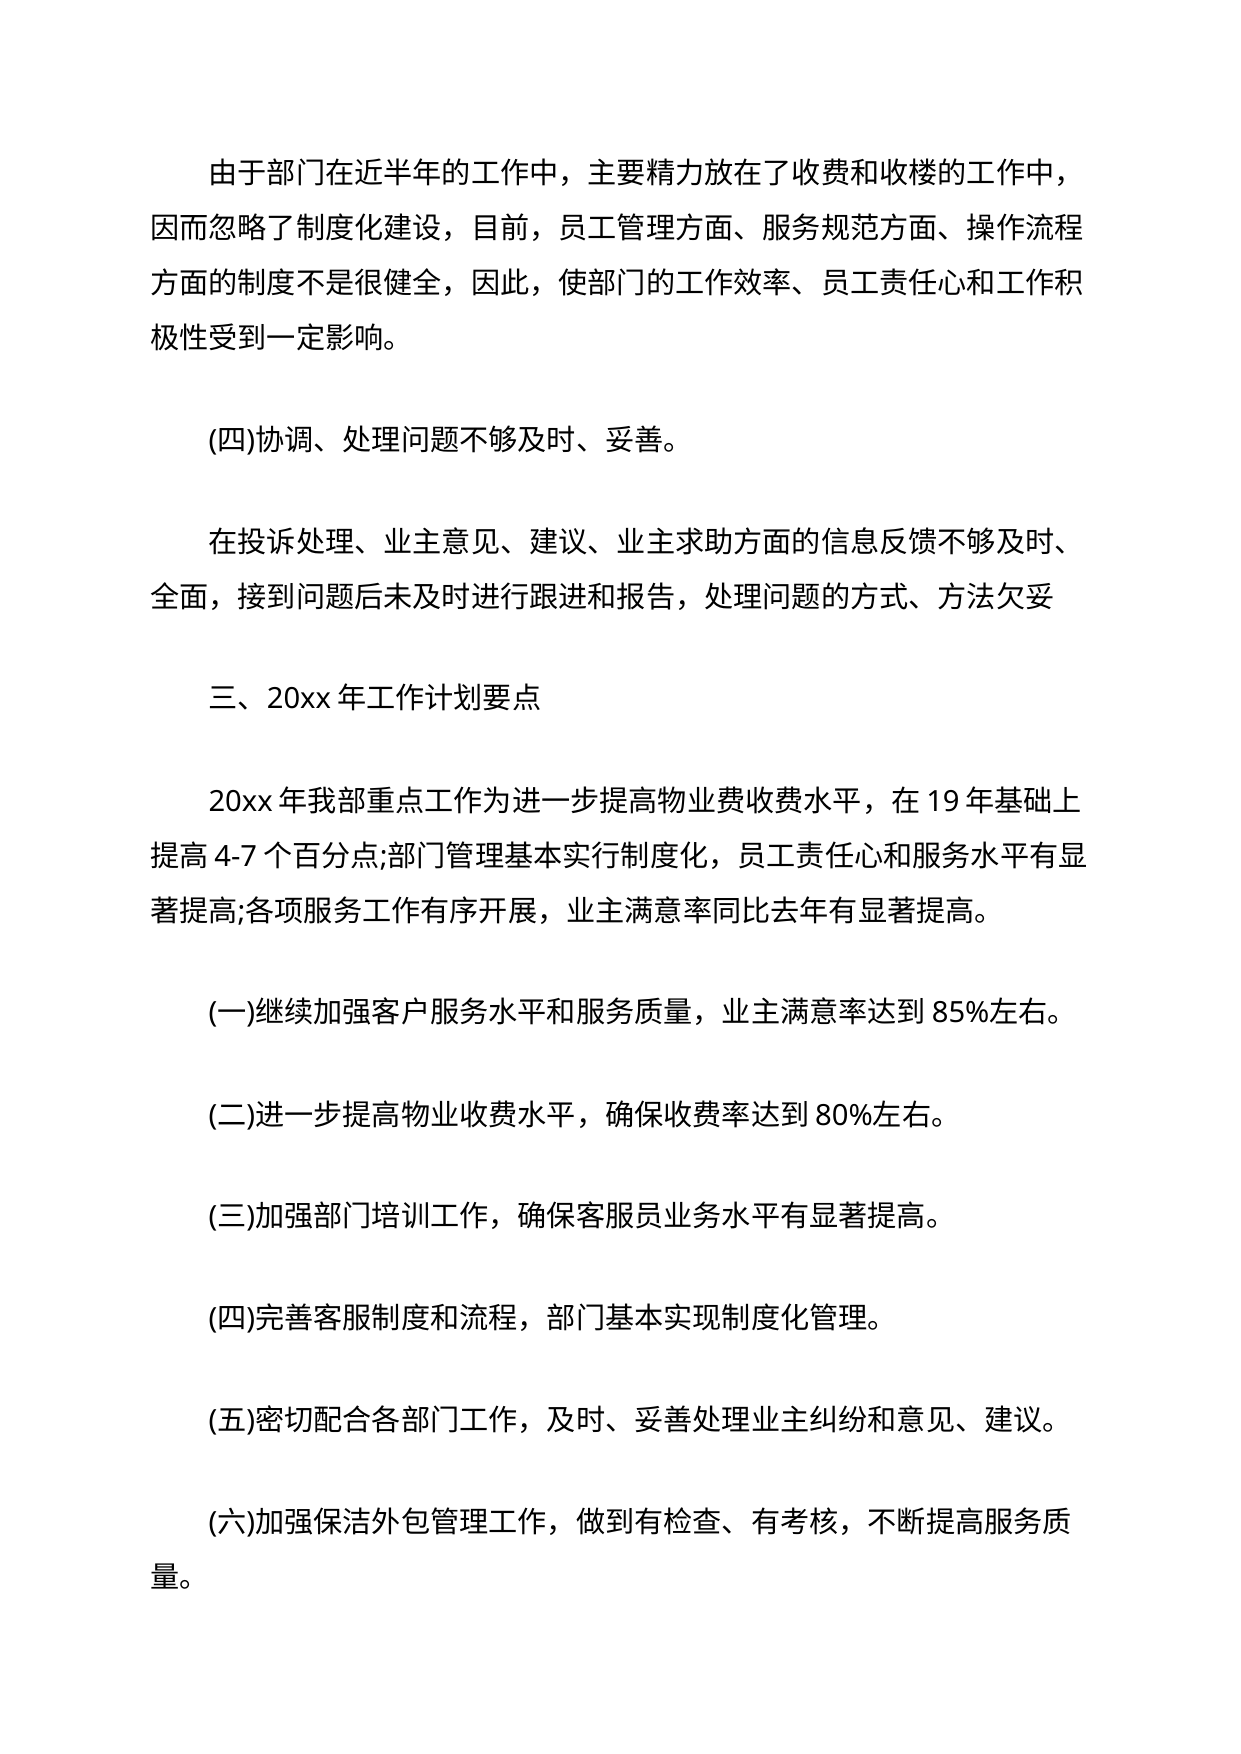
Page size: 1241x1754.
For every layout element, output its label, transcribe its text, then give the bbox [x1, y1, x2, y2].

text (五)密切配合各部门工作，及时、妥善处理业主纠纷和意见、建议。 [150, 1397, 1090, 1439]
text (二)进一步提高物业收费水平，确保收费率达到80%左右。 [150, 1091, 1090, 1133]
text (四)完善客服制度和流程，部门基本实现制度化管理。 [150, 1295, 1090, 1337]
text (三)加强部门培训工作，确保客服员业务水平有显著提高。 [150, 1193, 1090, 1235]
text 20xx年我部重点工作为进一步提高物业费收费水平，在19年基础上提高4-7个百分点;部门管理基本实行制度化，员工责任心和服务水平有显著提高;各项服务工作有序开展，业主满意率同比去年有显著提高。 [150, 777, 1090, 929]
text (四)协调、处理问题不够及时、妥善。 [150, 416, 1090, 459]
text 三、20xx年工作计划要点 [150, 675, 1090, 717]
text (一)继续加强客户服务水平和服务质量，业主满意率达到85%左右。 [150, 989, 1090, 1031]
text (六)加强保洁外包管理工作，做到有检查、有考核，不断提高服务质量。 [150, 1499, 1090, 1596]
text 由于部门在近半年的工作中，主要精力放在了收费和收楼的工作中，因而忽略了制度化建设，目前，员工管理方面、服务规范方面、操作流程方面的制度不是很健全，因此，使部门的工作效率、员工责任心和工作积极性受到一定影响。 [150, 150, 1090, 357]
text 在投诉处理、业主意见、建议、业主求助方面的信息反馈不够及时、全面，接到问题后未及时进行跟进和报告，处理问题的方式、方法欠妥 [150, 518, 1090, 616]
